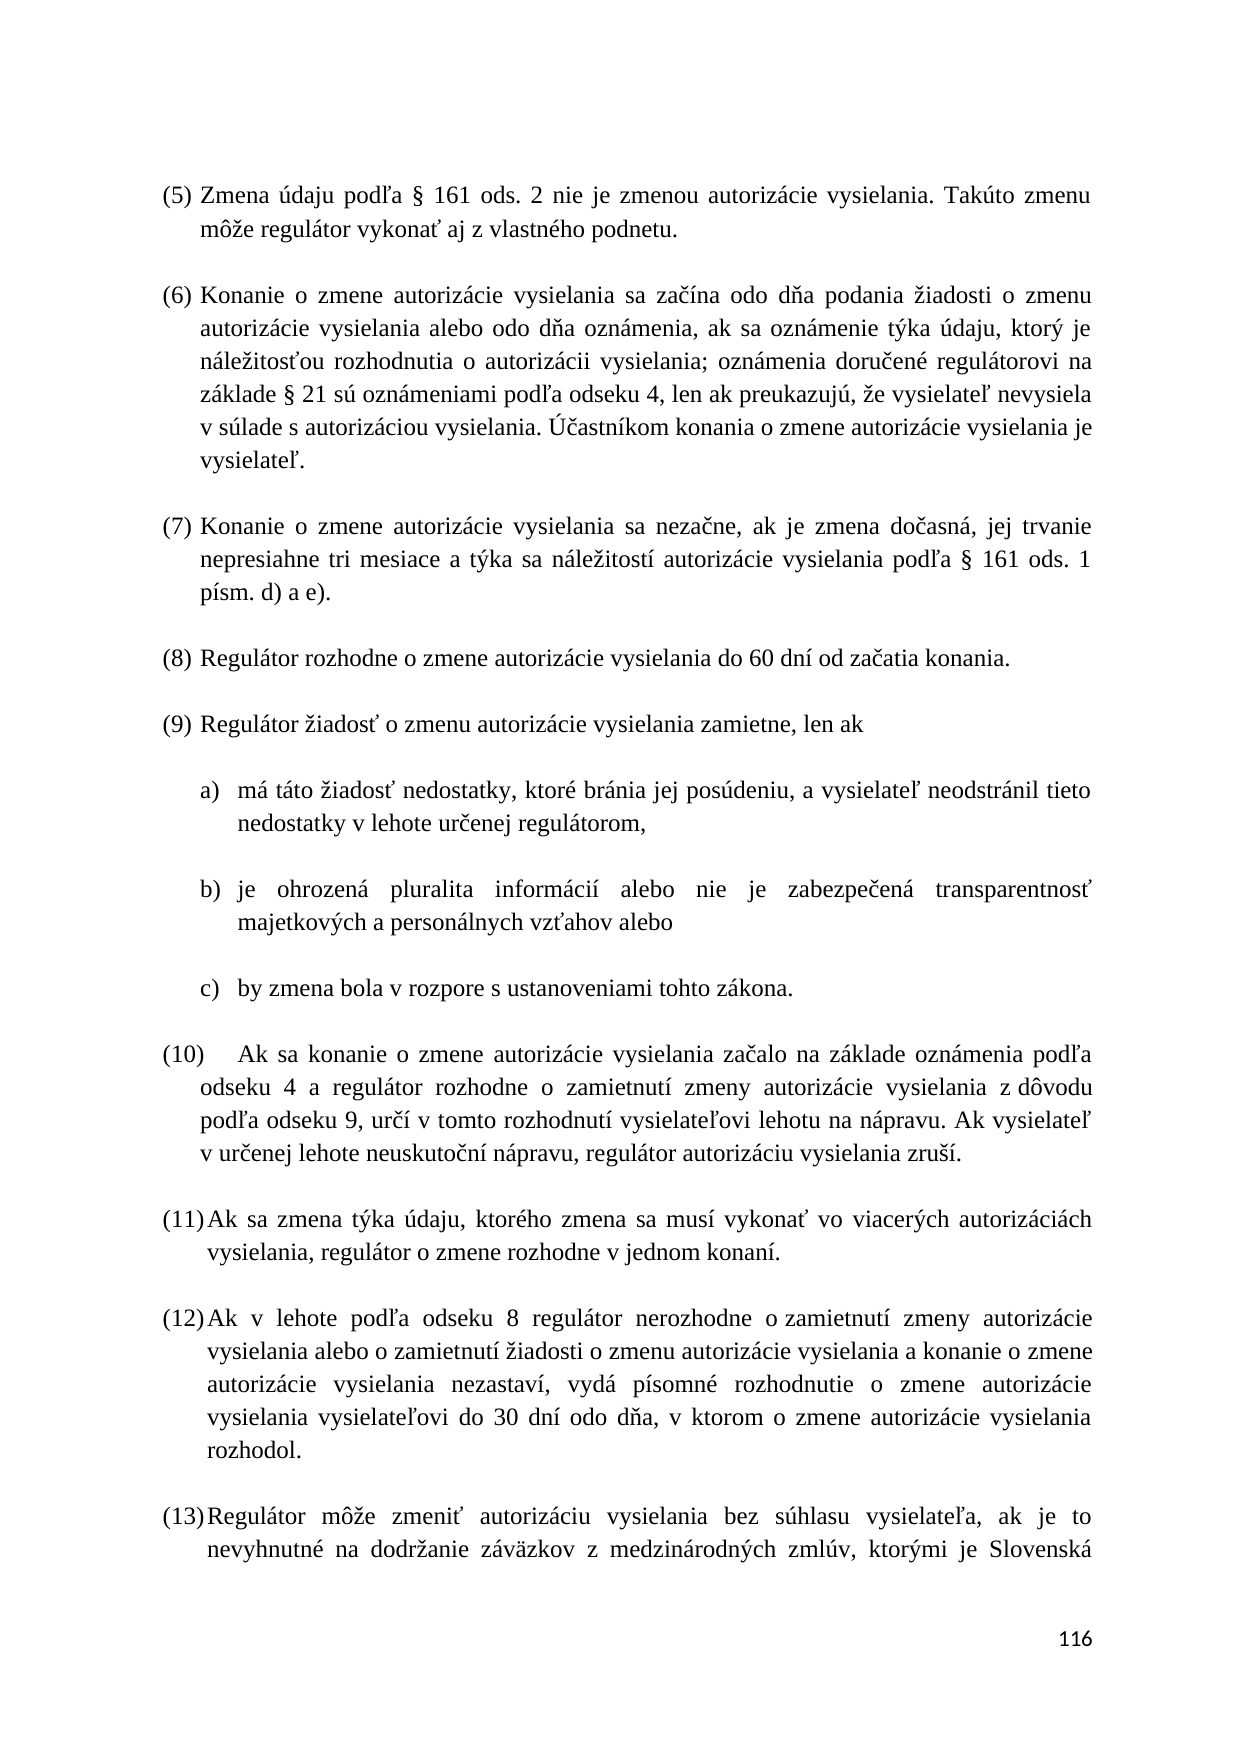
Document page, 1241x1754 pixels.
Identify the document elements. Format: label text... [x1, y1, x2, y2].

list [162, 1501, 1093, 1563]
list je ohrozená pluralita informácií alebo nie je zabezpečená transparentnosť majetkových a personálnych vzťahov alebo [200, 874, 1093, 936]
list má táto žiadosť nedostatky, ktoré bránia jej posúdeniu, a vysielateľ neodstránil tieto nedostatky v lehote určenej regulátorom, [200, 775, 1093, 837]
list Konanie o zmene autorizácie vysielania sa začína odo dňa podania žiadosti o zmenu autorizácie vysielania alebo odo dňa oznámenia, ak sa oznámenie týka údaju, ktorý je náležitosťou rozhodnutia o autorizácii vysielania; oznámenia doručené regulátorovi na základe § 21 sú oznámeniami podľa odseku 4, len ak preukazujú, že vysielateľ nevysiela v súlade s autorizáciou vysielania. Účastníkom konania o zmene autorizácie vysielania je vysielateľ. [162, 280, 1093, 473]
list Ak sa zmena týka údaju, ktorého zmena sa musí vykonať vo viacerých autorizáciách vysielania, regulátor o zmene rozhodne v jednom konaní. [162, 1204, 1093, 1266]
list Ak v lehote podľa odseku 8 regulátor nerozhodne o zamietnutí zmeny autorizácie vysielania alebo o zamietnutí žiadosti o zmenu autorizácie vysielania a konanie o zmene autorizácie vysielania nezastaví, vydá písomné rozhodnutie o zmene autorizácie vysielania vysielateľovi do 30 dní odo dňa, v ktorom o zmene autorizácie vysielania rozhodol. [162, 1303, 1093, 1464]
list by zmena bola v rozpore s ustanoveniami tohto zákona. [200, 973, 1093, 1002]
list Ak konanie o zmene autorizácie vysielania začalo na základe oznámenia podľa odseku 4 a regulátor rozhodne o zamietnutí zmeny autorizácie vysielania z dôvodu podľa odseku 9, určí v tomto rozhodnutí vysielateľovi lehotu na nápravu. Ak vysielateľ v určenej lehote neuskutoční nápravu, regulátor autorizáciu vysielania zruší. [162, 1039, 1093, 1167]
list Regulátor žiadosť o zmenu autorizácie vysielania zamietne, len ak [162, 709, 1093, 738]
list Zmena údaju podľa § 161 ods. 2 nie je zmenou autorizácie vysielania. Takúto zmenu môže regulátor vykonať aj z vlastného podnetu. [162, 181, 1093, 242]
list Konanie o zmene autorizácie vysielania sa nezačne, ak je zmena dočasná, jej trvanie nepresiahne tri mesiace a týka sa náležitostí autorizácie vysielania podľa § 161 ods. 1 písm. d) a e). [162, 511, 1093, 606]
list Regulátor rozhodne o zmene autorizácie vysielania do 60 dní od začatia konania. [162, 643, 1093, 672]
